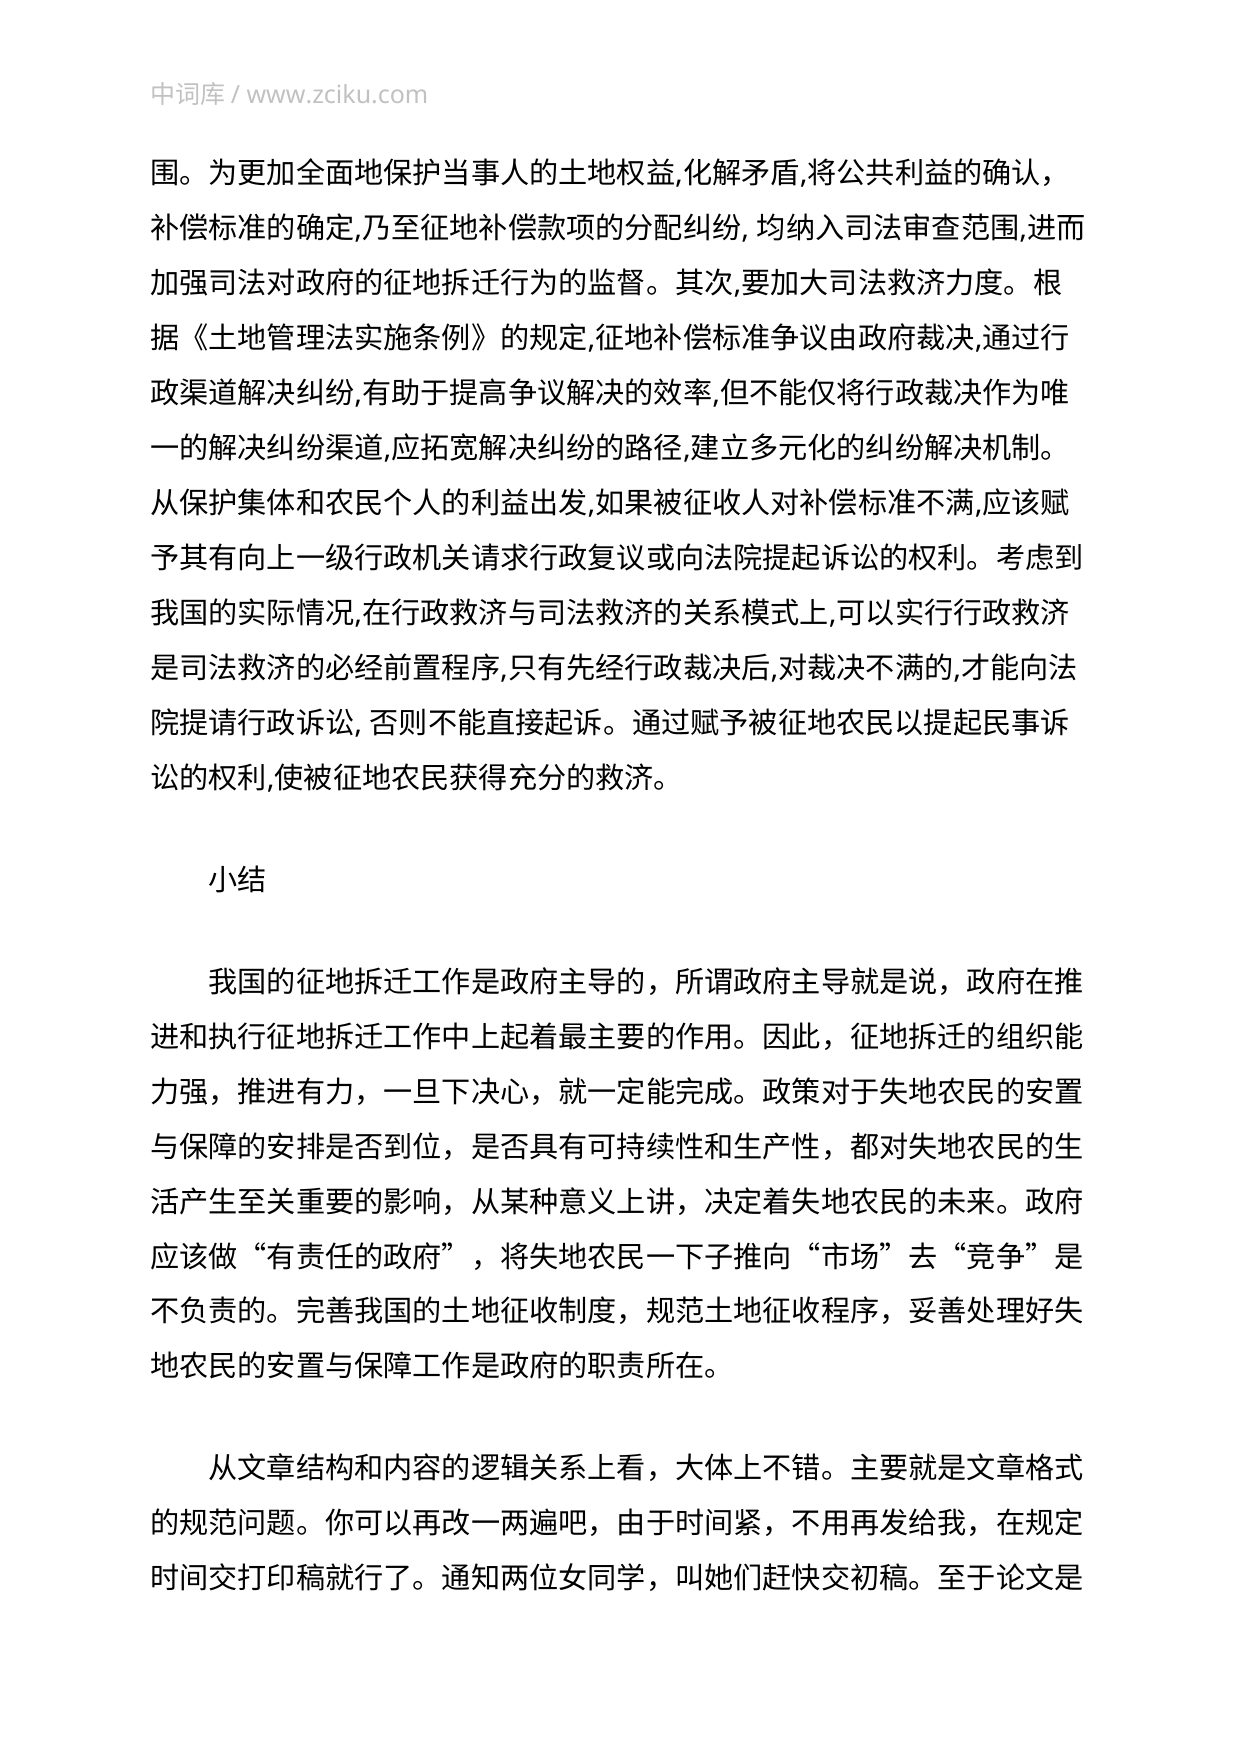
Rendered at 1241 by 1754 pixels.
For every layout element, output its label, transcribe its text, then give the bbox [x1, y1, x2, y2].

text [150, 150, 1090, 797]
text 小结 [150, 857, 1090, 899]
text 我国的征地拆迁工作是政府主导的，所谓政府主导就是说，政府在推进和执行征地拆迁工作中上起着最主要的作用。因此，征地拆迁的组织能力强，推进有力，一旦下决心，就一定能完成。政策对于失地农民的安置与保障的安排是否到位，是否具有可持续性和生产性，都对失地农民的生活产生至关重要的影响，从某种意义上讲，决定着失地农民的未来。政府应该做“有责任的政府”，将失地农民一下子推向“市场”去“竞争”是不负责的。完善我国的土地征收制度，规范土地征收程序，妥善处理好失地农民的安置与保障工作是政府的职责所在。 [150, 959, 1090, 1385]
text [150, 1445, 1090, 1597]
